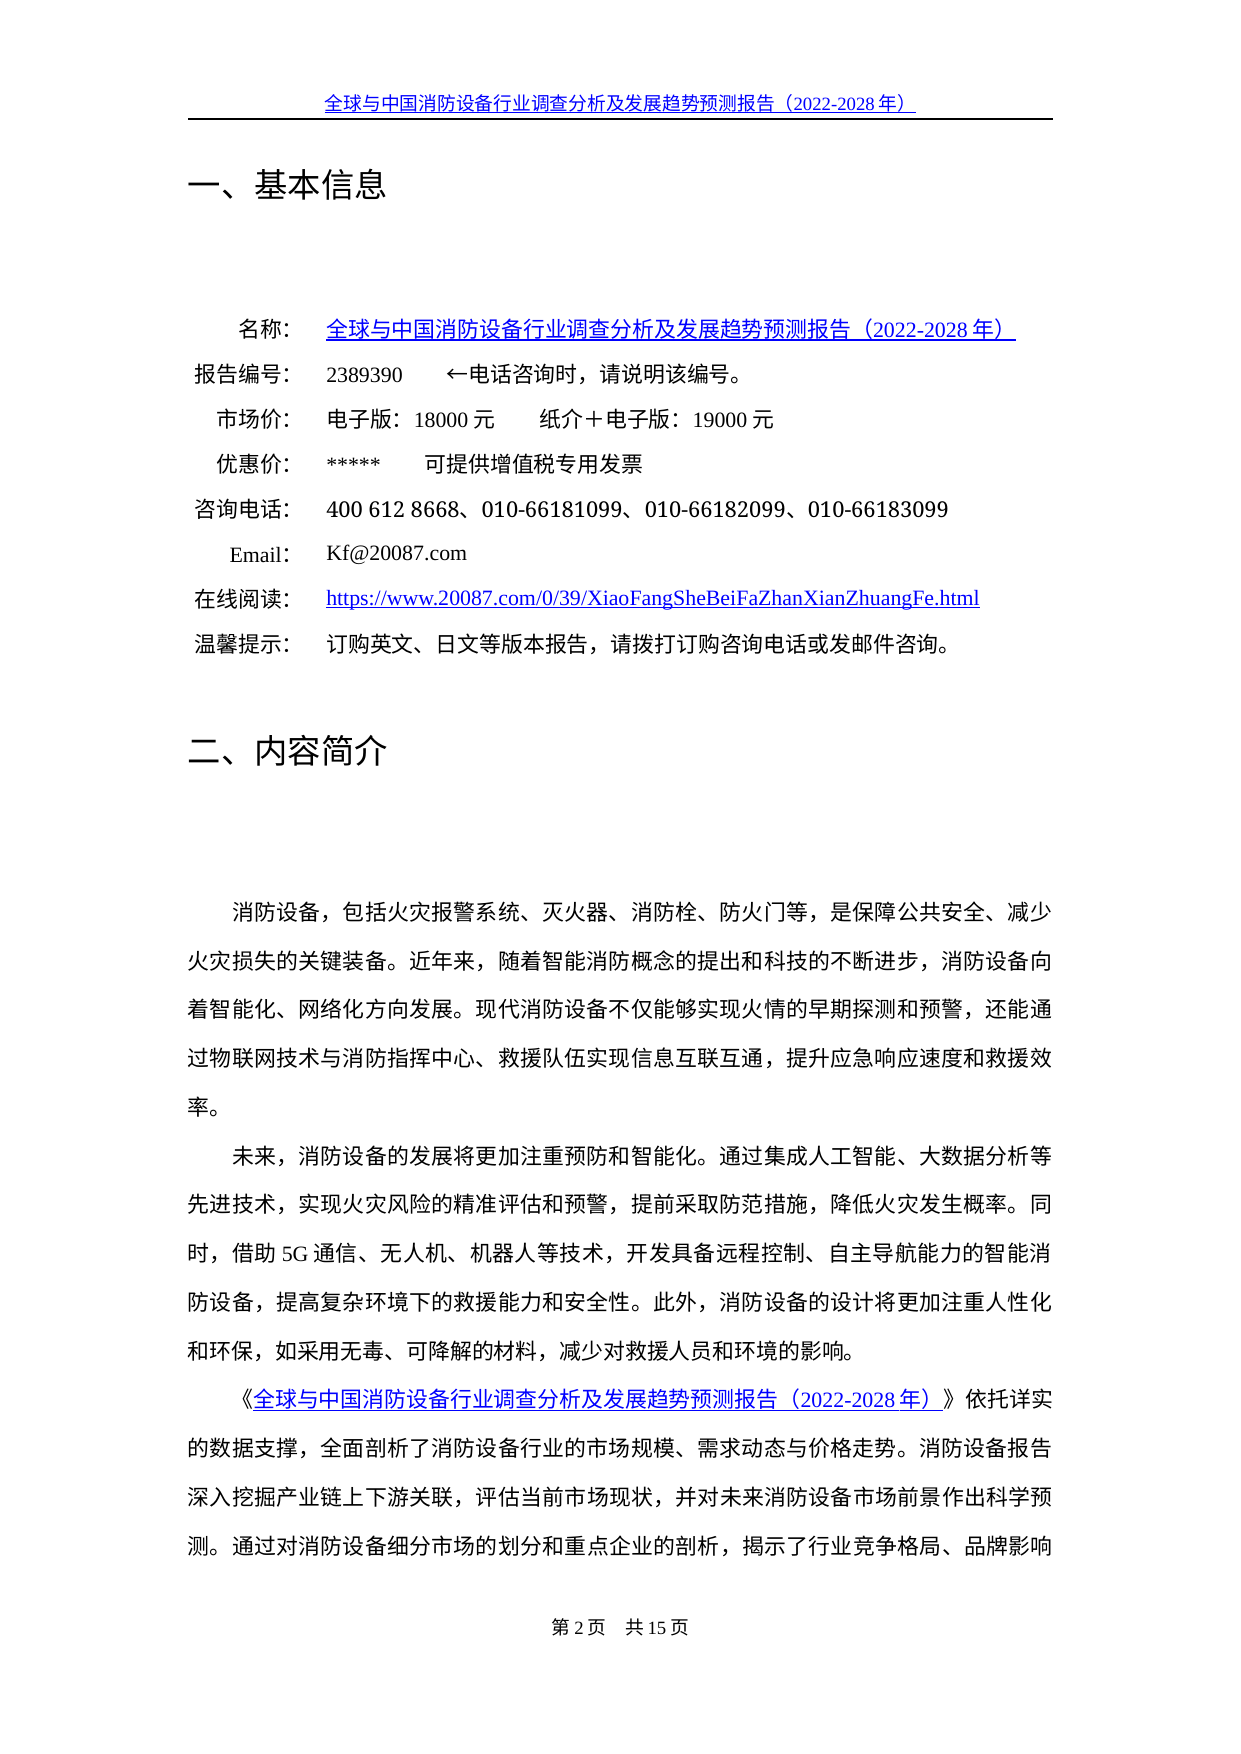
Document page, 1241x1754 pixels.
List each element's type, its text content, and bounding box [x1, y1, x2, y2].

table_cell 优惠价： [167, 447, 315, 492]
table_cell 报告编号： [167, 357, 315, 402]
table_cell 电子版：18000 元 纸介＋电子版：19000 元 [315, 402, 1073, 447]
table_cell [315, 582, 1073, 627]
table_header 全球与中国消防设备行业调查分析及发展趋势预测报告（2022-2028年） [315, 312, 1073, 357]
table_cell 市场价： [167, 402, 315, 447]
title 二、内容简介 [187, 717, 1053, 782]
table_cell 温馨提示： [167, 627, 315, 672]
table_header 名称： [167, 312, 315, 357]
table_cell ***** 可提供增值税专用发票 [315, 447, 1073, 492]
table_cell 在线阅读： [167, 582, 315, 627]
table_cell 订购英文、日文等版本报告，请拨打订购咨询电话或发邮件咨询。 [315, 627, 1073, 672]
table_cell Kf@20087.com [315, 537, 1073, 582]
table_cell 2389390 ←电话咨询时，请说明该编号。 [315, 357, 1073, 402]
table_cell 咨询电话： [167, 492, 315, 537]
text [187, 894, 1053, 1561]
title 一、基本信息 [187, 150, 1053, 215]
table_cell 400 612 8668、010-66181099、010-66182099、010-66183099 [315, 492, 1073, 537]
table_cell Email： [167, 537, 315, 582]
